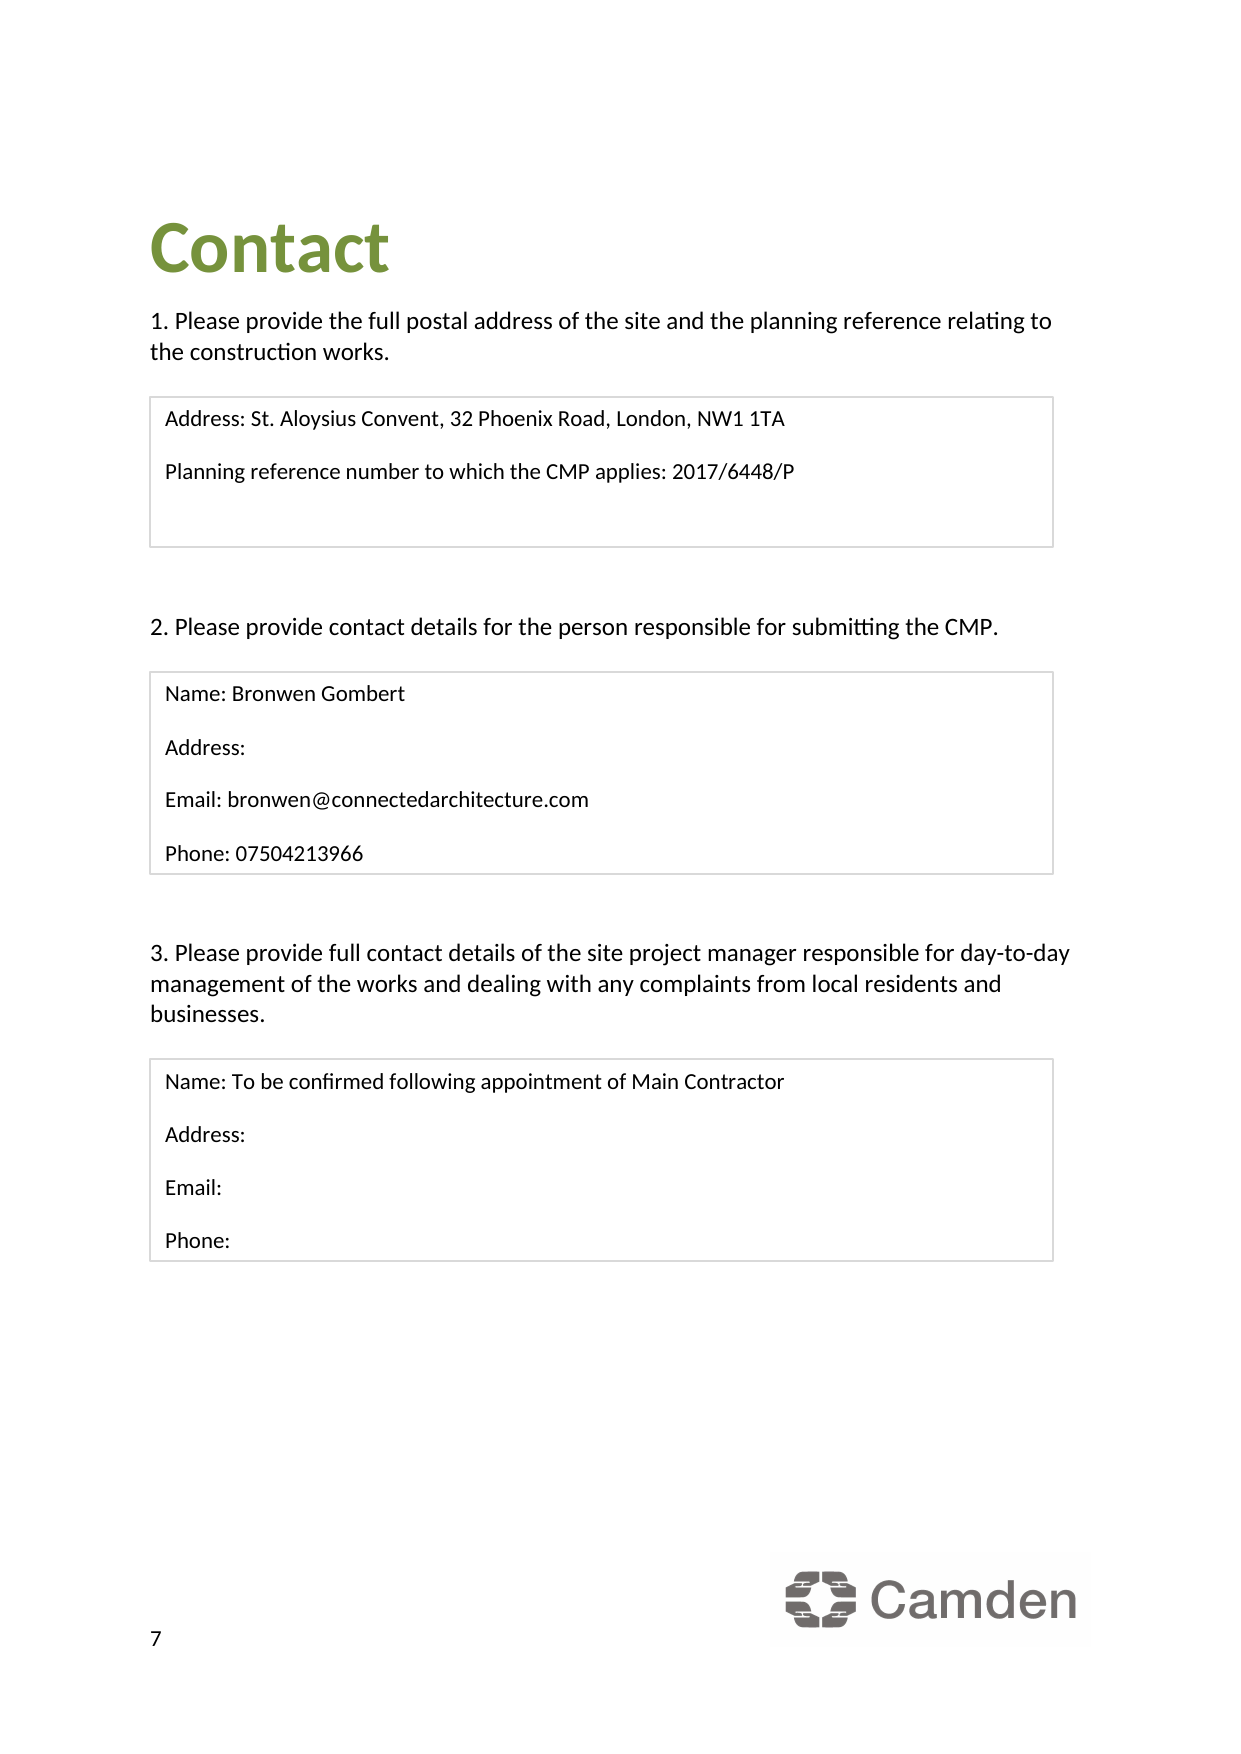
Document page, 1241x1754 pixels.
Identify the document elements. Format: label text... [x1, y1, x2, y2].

picture [770, 1552, 1091, 1647]
subtitle Contact [150, 200, 1090, 292]
text 2. Please provide contact details for the person responsible for submitting the CMP. [150, 611, 1090, 642]
text 1. Please provide the full postal address of the site and the planning reference relating to the construction works. [150, 305, 1090, 366]
text 3. Please provide full contact details of the site project manager responsible for day-to-day management of the works and dealing with any complaints from local residents and businesses. [150, 937, 1090, 1029]
